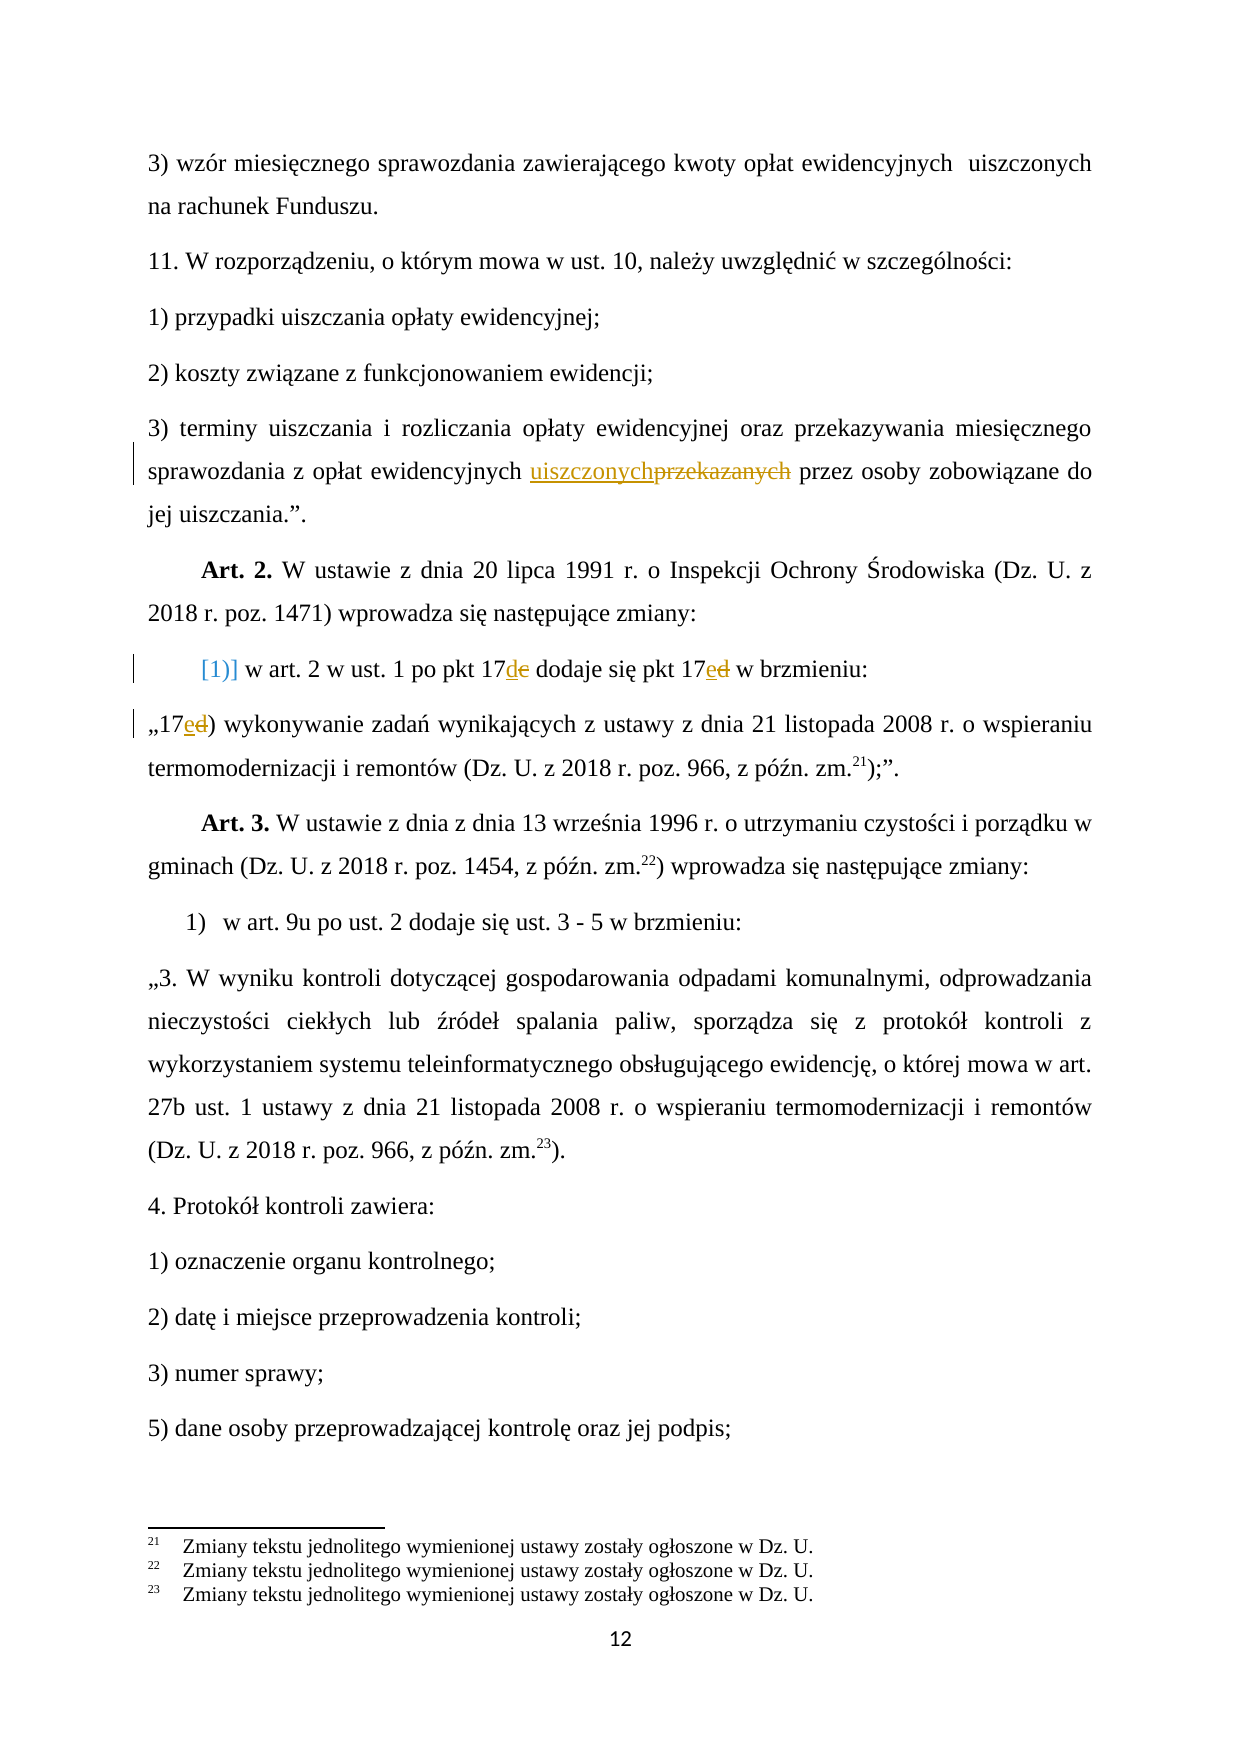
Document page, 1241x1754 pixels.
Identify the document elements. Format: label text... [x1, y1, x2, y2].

text Art. 2. W ustawie z dnia 20 lipca 1991 r. o Inspekcji Ochrony Środowiska (Dz. U. z 2018 r. poz. 1471) wprowadza się następujące zmiany: [148, 555, 1093, 627]
text 11. W rozporządzeniu, o którym mowa w ust. 10, należy uwzględnić w szczególności: [148, 246, 1093, 275]
text Art. 3. W ustawie z dnia z dnia 13 września 1996 r. o utrzymaniu czystości i porządku w gminach (Dz. U. z 2018 r. poz. 1454, z późn. zm.) wprowadza się następujące zmiany: [148, 808, 1093, 880]
text 1) przypadki uiszczania opłaty ewidencyjnej; [148, 302, 1093, 331]
text „17) wykonywanie zadań wynikających z ustawy z dnia 21 listopada 2008 r. o wspieraniu termomodernizacji i remontów (Dz. U. z 2018 r. poz. 966, z późn. zm.);”. [148, 709, 1093, 781]
text 2) datę i miejsce przeprowadzenia kontroli; [148, 1302, 1093, 1331]
text 3) terminy uiszczania i rozliczania opłaty ewidencyjnej oraz przekazywania miesięcznego sprawozdania z opłat ewidencyjnych przez osoby zobowiązane do jej uiszczania.”. [148, 413, 1093, 528]
list w art. 9u po ust. 2 dodaje się ust. 3 - 5 w brzmieniu: [185, 907, 1093, 936]
text 2) koszty związane z funkcjonowaniem ewidencji; [148, 358, 1093, 386]
text 1) oznaczenie organu kontrolnego; [148, 1246, 1093, 1275]
list w art. 2 w ust. 1 po pkt 17 dodaje się pkt 17 w brzmieniu: [201, 654, 1093, 683]
text 3) numer sprawy; [148, 1358, 1093, 1386]
text 4. Protokół kontroli zawiera: [148, 1191, 1093, 1219]
text 3) wzór miesięcznego sprawozdania zawierającego kwoty opłat ewidencyjnych uiszczonych na rachunek Funduszu. [148, 148, 1093, 219]
text 5) dane osoby przeprowadzającej kontrolę oraz jej podpis; [148, 1413, 1093, 1442]
text „3. W wyniku kontroli dotyczącej gospodarowania odpadami komunalnymi, odprowadzania nieczystości ciekłych lub źródeł spalania paliw, sporządza się z protokół kontroli z wykorzystaniem systemu teleinformatycznego obsługującego ewidencję, o której mowa w art. 27b ust. 1 ustawy z dnia 21 listopada 2008 r. o wspieraniu termomodernizacji i remontów (Dz. U. z 2018 r. poz. 966, z późn. zm.). [148, 963, 1093, 1164]
